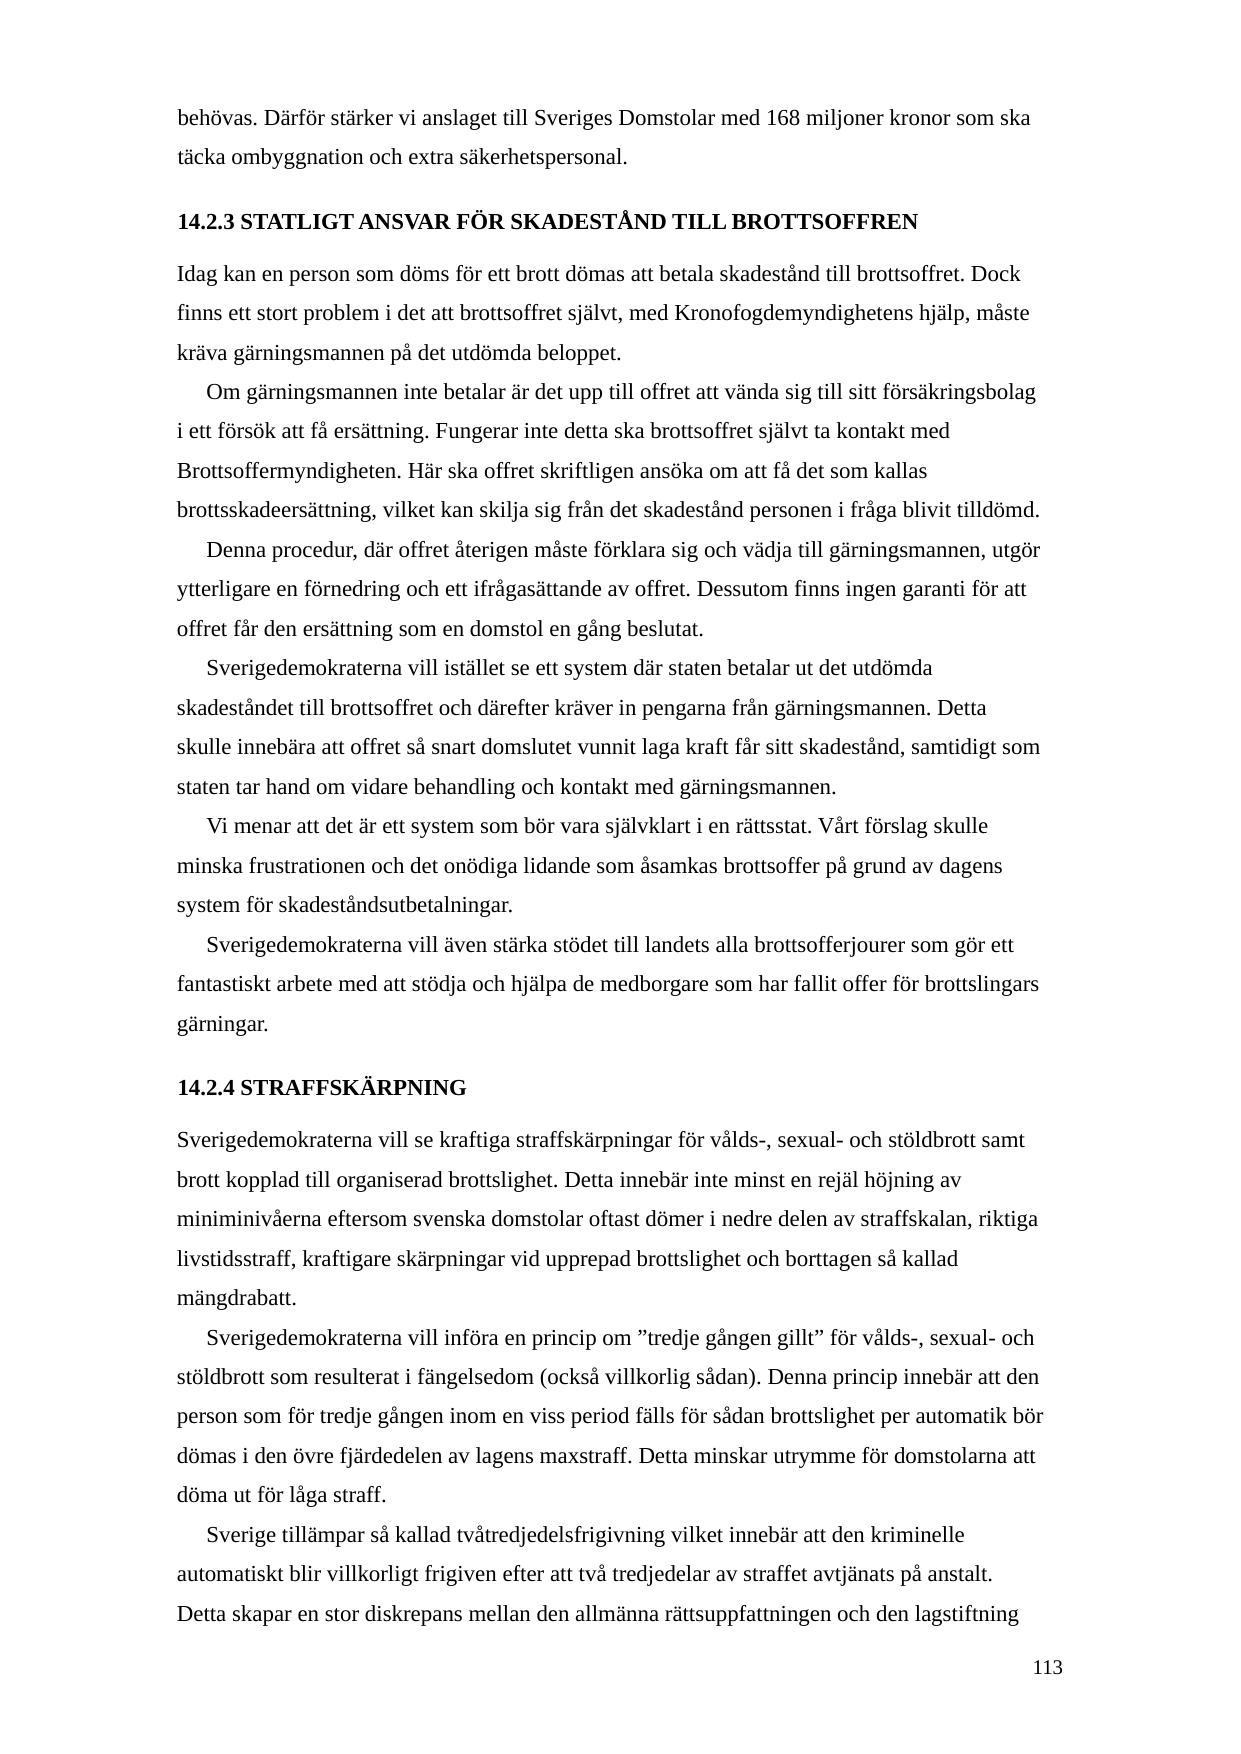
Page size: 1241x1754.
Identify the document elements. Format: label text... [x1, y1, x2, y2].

text Sverigedemokraterna vill införa en princip om ”tredje gången gillt” för vålds-, sexual- och stöldbrott som resulterat i fängelsedom (också villkorlig sådan). Denna princip innebär att den person som för tredje gången inom en viss period fälls för sådan brottslighet per automatik bör dömas i den övre fjärdedelen av lagens maxstraff. Detta minskar utrymme för domstolarna att döma ut för låga straff. [177, 1324, 1047, 1508]
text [177, 1521, 1047, 1626]
text Idag kan en person som döms för ett brott dömas att betala skadestånd till brottsoffret. Dock finns ett stort problem i det att brottsoffret självt, med Kronofogdemyndighetens hjälp, måste kräva gärningsmannen på det utdömda beloppet. [177, 260, 1047, 365]
text Denna procedur, där offret återigen måste förklara sig och vädja till gärningsmannen, utgör ytterligare en förnedring och ett ifrågasättande av offret. Dessutom finns ingen garanti för att offret får den ersättning som en domstol en gång beslutat. [177, 536, 1047, 641]
text Sverigedemokraterna vill se kraftiga straffskärpningar för vålds-, sexual- och stöldbrott samt brott kopplad till organiserad brottslighet. Detta innebär inte minst en rejäl höjning av miniminivåerna eftersom svenska domstolar oftast dömer i nedre delen av straffskalan, riktiga livstidsstraff, kraftigare skärpningar vid upprepad brottslighet och borttagen så kallad mängdrabatt. [177, 1126, 1047, 1311]
text Sverigedemokraterna vill istället se ett system där staten betalar ut det utdömda skadeståndet till brottsoffret och därefter kräver in pengarna från gärningsmannen. Detta skulle innebära att offret så snart domslutet vunnit laga kraft får sitt skadestånd, samtidigt som staten tar hand om vidare behandling och kontakt med gärningsmannen. [177, 654, 1047, 799]
text Vi menar att det är ett system som bör vara självklart i en rättsstat. Vårt förslag skulle minska frustrationen och det onödiga lidande som åsamkas brottsoffer på grund av dagens system för skadeståndsutbetalningar. [177, 812, 1047, 918]
text Om gärningsmannen inte betalar är det upp till offret att vända sig till sitt försäkringsbolag i ett försök att få ersättning. Fungerar inte detta ska brottsoffret självt ta kontakt med Brottsoffermyndigheten. Här ska offret skriftligen ansöka om att få det som kallas brottsskadeersättning, vilket kan skilja sig från det skadestånd personen i fråga blivit tilldömd. [177, 378, 1047, 523]
text Sverigedemokraterna vill även stärka stödet till landets alla brottsofferjourer som gör ett fantastiskt arbete med att stödja och hjälpa de medborgare som har fallit offer för brottslingars gärningar. [177, 931, 1047, 1036]
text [177, 104, 1047, 169]
subtitle 14.2.4 STRAFFSKÄRPNING [177, 1074, 1063, 1101]
subtitle 14.2.3 STATLIGT ANSVAR FÖR SKADESTÅND TILL BROTTSOFFREN [177, 208, 1063, 234]
